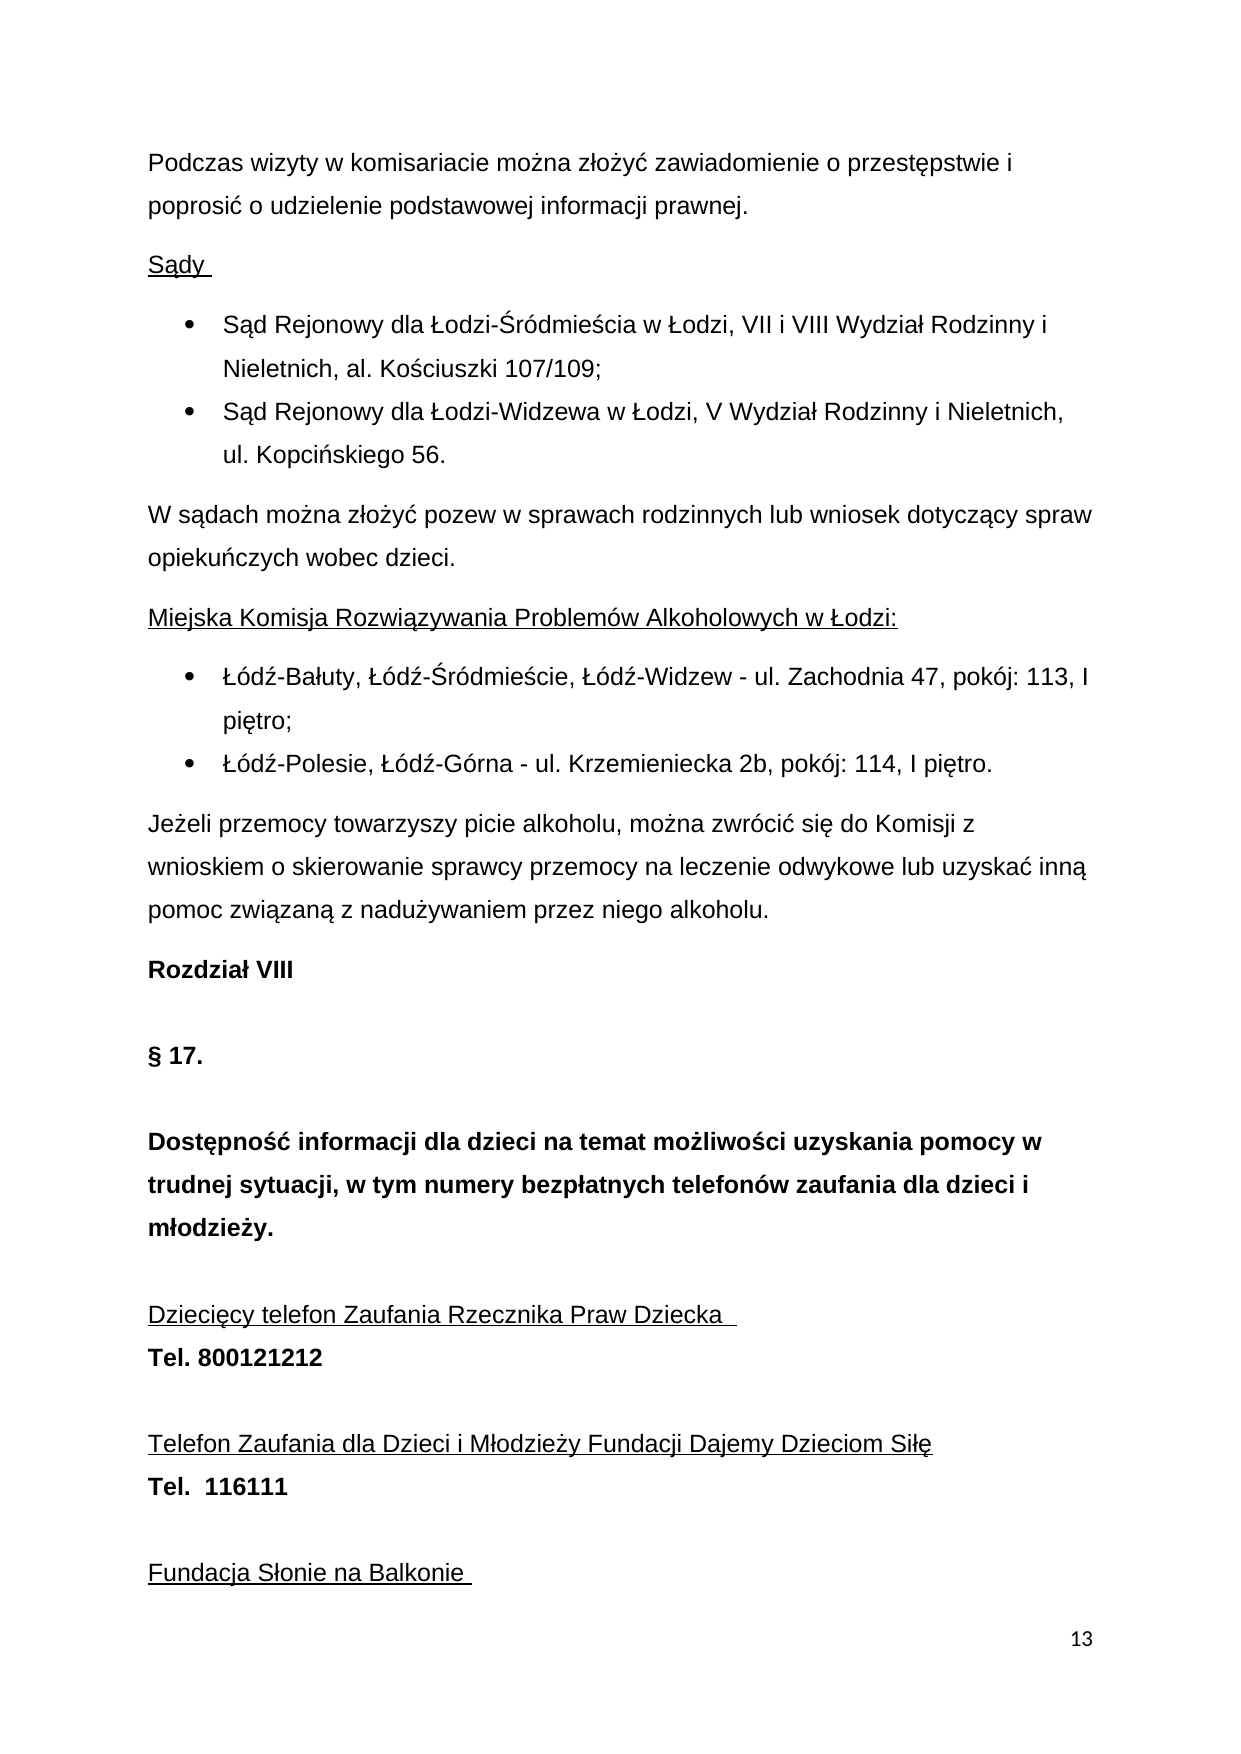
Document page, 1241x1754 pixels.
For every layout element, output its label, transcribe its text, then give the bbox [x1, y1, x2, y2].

text Podczas wizyty w komisariacie można złożyć zawiadomienie o przestępstwie i poprosić o udzielenie podstawowej informacji prawnej. [148, 148, 1093, 219]
text Miejska Komisja Rozwiązywania Problemów Alkoholowych w Łodzi: [148, 603, 1093, 631]
text Rozdział VIII [148, 955, 1093, 983]
text W sądach można złożyć pozew w sprawach rodzinnych lub wniosek dotyczący spraw opiekuńczych wobec dzieci. [148, 500, 1093, 572]
text § 17. [148, 1041, 1093, 1070]
text Sądy [148, 251, 1093, 279]
text Dziecięcy telefon Zaufania Rzecznika Praw Dziecka [148, 1300, 1093, 1328]
list Łódź-Polesie, Łódź-Górna - ul. Krzemieniecka 2b, pokój: 114, I piętro. [185, 749, 1093, 778]
text Fundacja Słonie na Balkonie [148, 1558, 1093, 1587]
list Łódź-Bałuty, Łódź-Śródmieście, Łódź-Widzew - ul. Zachodnia 47, pokój: 113, I piętro; [185, 662, 1093, 734]
text Telefon Zaufania dla Dzieci i Młodzieży Fundacji Dajemy Dzieciom Siłę [148, 1429, 1093, 1458]
text Jeżeli przemocy towarzyszy picie alkoholu, można zwrócić się do Komisji z wnioskiem o skierowanie sprawcy przemocy na leczenie odwykowe lub uzyskać inną pomoc związaną z nadużywaniem przez niego alkoholu. [148, 809, 1093, 924]
list Sąd Rejonowy dla Łodzi-Widzewa w Łodzi, V Wydział Rodzinny i Nieletnich, ul. Kopcińskiego 56. [185, 397, 1093, 469]
list Sąd Rejonowy dla Łodzi-Śródmieścia w Łodzi, VII i VIII Wydział Rodzinny i Nieletnich, al. Kościuszki 107/109; [185, 310, 1093, 382]
text Dostępność informacji dla dzieci na temat możliwości uzyskania pomocy w trudnej sytuacji, w tym numery bezpłatnych telefonów zaufania dla dzieci i młodzieży. [148, 1127, 1093, 1242]
text Tel. 116111 [148, 1472, 1093, 1501]
text Tel. 800121212 [148, 1343, 1093, 1372]
